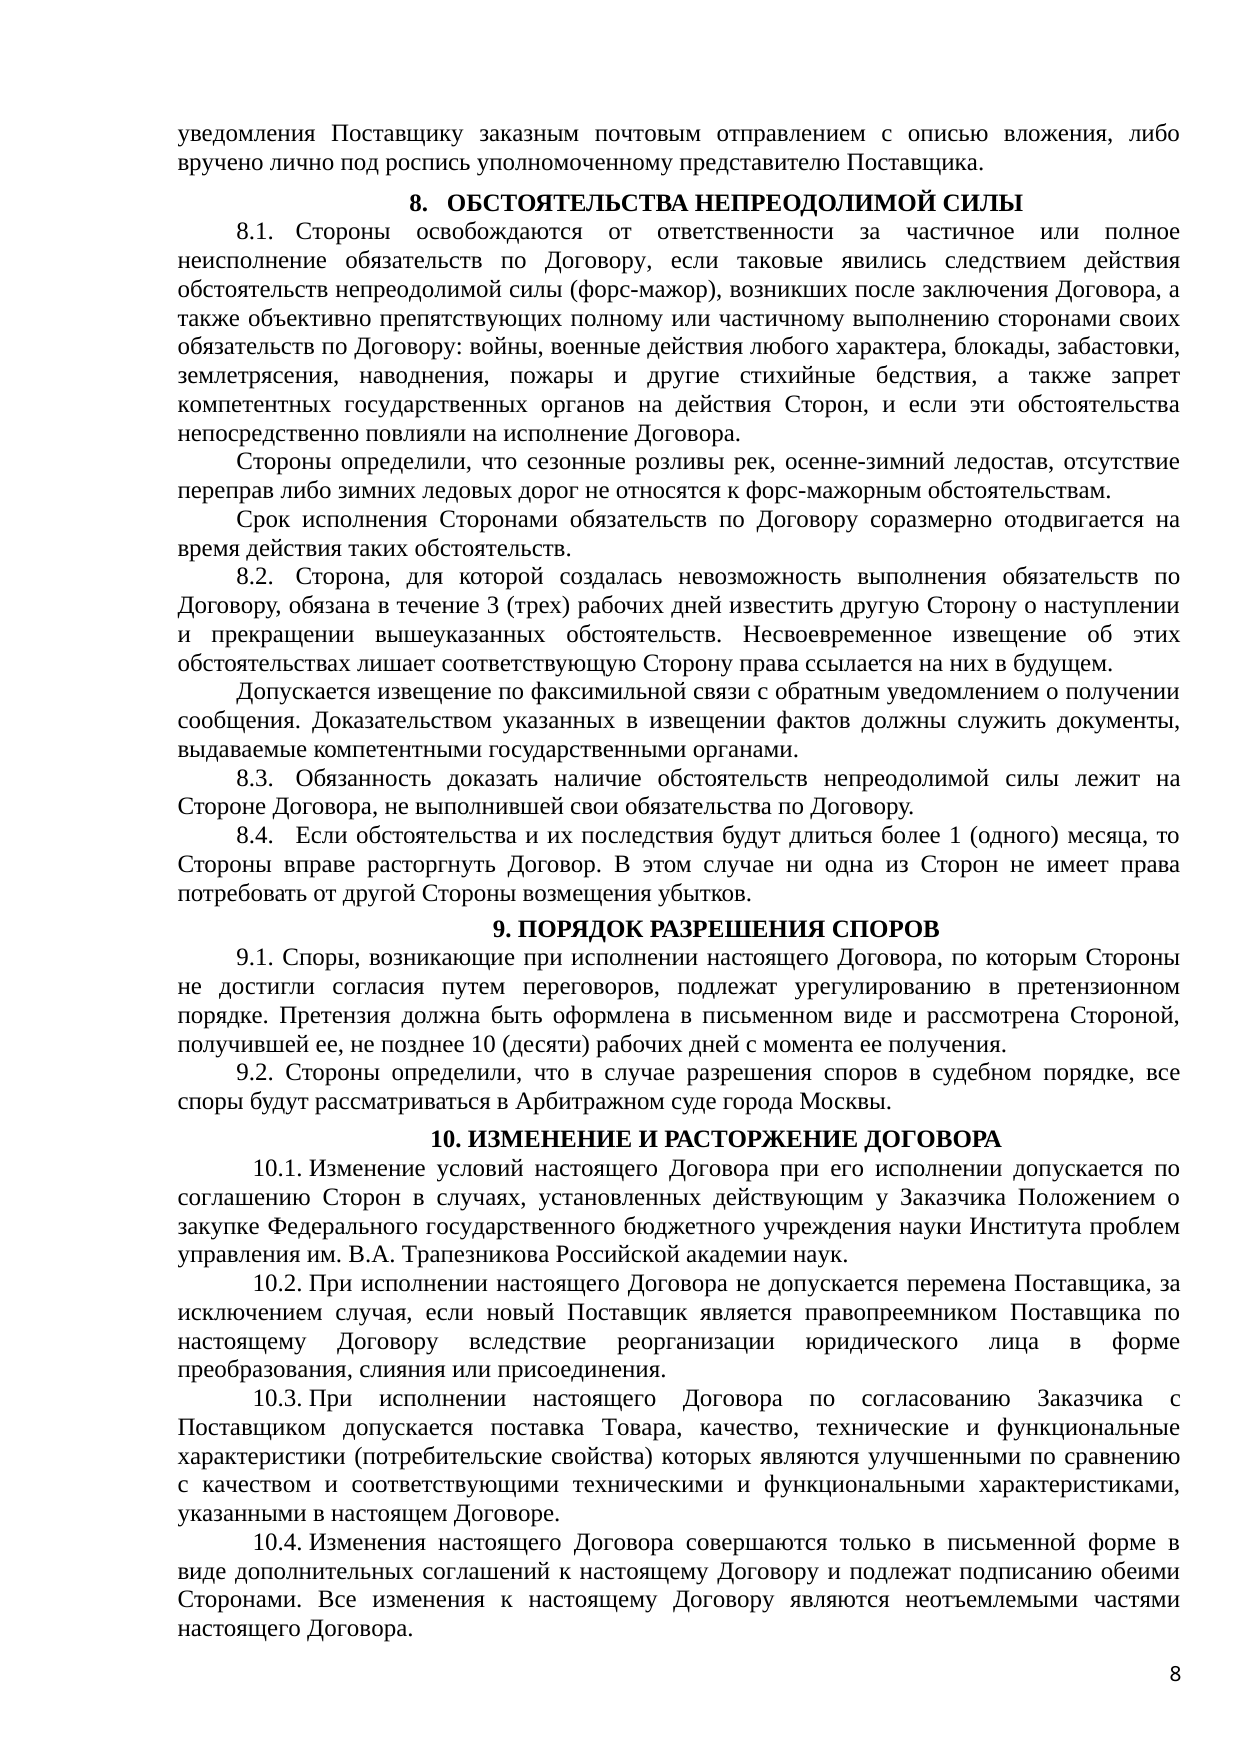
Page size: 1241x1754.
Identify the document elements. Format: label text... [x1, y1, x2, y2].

list Обязанность доказать наличие обстоятельств непреодолимой силы лежит на Стороне Договора, не выполнившей свои обязательства по Договору. [177, 763, 1181, 820]
text Стороны определили, что сезонные розливы рек, осенне-зимний ледостав, отсутствие переправ либо зимних ледовых дорог не относятся к форс-мажорным обстоятельствам. [177, 446, 1181, 504]
text 9.1. Споры, возникающие при исполнении настоящего Договора, по которым Стороны не достигли согласия путем переговоров, подлежат урегулированию в претензионном порядке. Претензия должна быть оформлена в письменном виде и рассмотрена Стороной, получившей ее, не позднее 10 (десяти) рабочих дней с момента ее получения. [177, 942, 1181, 1057]
list ОБСТОЯТЕЛЬСТВА НЕПРЕОДОЛИМОЙ СИЛЫ [251, 188, 1181, 216]
text 10. ИЗМЕНЕНИЕ И РАСТОРЖЕНИЕ ДОГОВОРА [251, 1124, 1181, 1153]
text 10.2. При исполнении настоящего Договора не допускается перемена Поставщика, за исключением случая, если новый Поставщик является правопреемником Поставщика по настоящему Договору вследствие реорганизации юридического лица в форме преобразования, слияния или присоединения. [177, 1268, 1181, 1383]
list Если обстоятельства и их последствия будут длиться более 1 (одного) месяца, то Стороны вправе расторгнуть Договор. В этом случае ни одна из Сторон не имеет права потребовать от другой Стороны возмещения убытков. [177, 820, 1181, 906]
text Срок исполнения Сторонами обязательств по Договору соразмерно отодвигается на время действия таких обстоятельств. [177, 504, 1181, 561]
list Сторона, для которой создалась невозможность выполнения обязательств по Договору, обязана в течение 3 (трех) рабочих дней известить другую Сторону о наступлении и прекращении вышеуказанных обстоятельств. Несвоевременное извещение об этих обстоятельствах лишает соответствующую Сторону права ссылается на них в будущем. [177, 561, 1181, 676]
list Стороны освобождаются от ответственности за частичное или полное неисполнение обязательств по Договору, если таковые явились следствием действия обстоятельств непреодолимой силы (форс-мажор), возникших после заключения Договора, а также объективно препятствующих полному или частичному выполнению сторонами своих обязательств по Договору: войны, военные действия любого характера, блокады, забастовки, землетрясения, наводнения, пожары и другие стихийные бедствия, а также запрет компетентных государственных органов на действия Сторон, и если эти обстоятельства непосредственно повлияли на исполнение Договора. [177, 216, 1181, 446]
text 10.1. Изменение условий настоящего Договора при его исполнении допускается по соглашению Сторон в случаях, установленных действующим у Заказчика Положением о закупке Федерального государственного бюджетного учреждения науки Института проблем управления им. В.А. Трапезникова Российской академии наук. [177, 1153, 1181, 1268]
text 10.4. Изменения настоящего Договора совершаются только в письменной форме в виде дополнительных соглашений к настоящему Договору и подлежат подписанию обеими Сторонами. Все изменения к настоящему Договору являются неотъемлемыми частями настоящего Договора. [177, 1527, 1181, 1642]
text 10.3. При исполнении настоящего Договора по согласованию Заказчика с Поставщиком допускается поставка Товара, качество, технические и функциональные характеристики (потребительские свойства) которых являются улучшенными по сравнению с качеством и соответствующими техническими и функциональными характеристиками, указанными в настоящем Договоре. [177, 1383, 1181, 1527]
text 9.2. Стороны определили, что в случае разрешения споров в судебном порядке, все споры будут рассматриваться в Арбитражном суде города Москвы. [177, 1057, 1181, 1115]
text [177, 118, 1181, 176]
text Допускается извещение по факсимильной связи с обратным уведомлением о получении сообщения. Доказательством указанных в извещении фактов должны служить документы, выдаваемые компетентными государственными органами. [177, 676, 1181, 763]
text 9. ПОРЯДОК РАЗРЕШЕНИЯ СПОРОВ [251, 914, 1181, 942]
